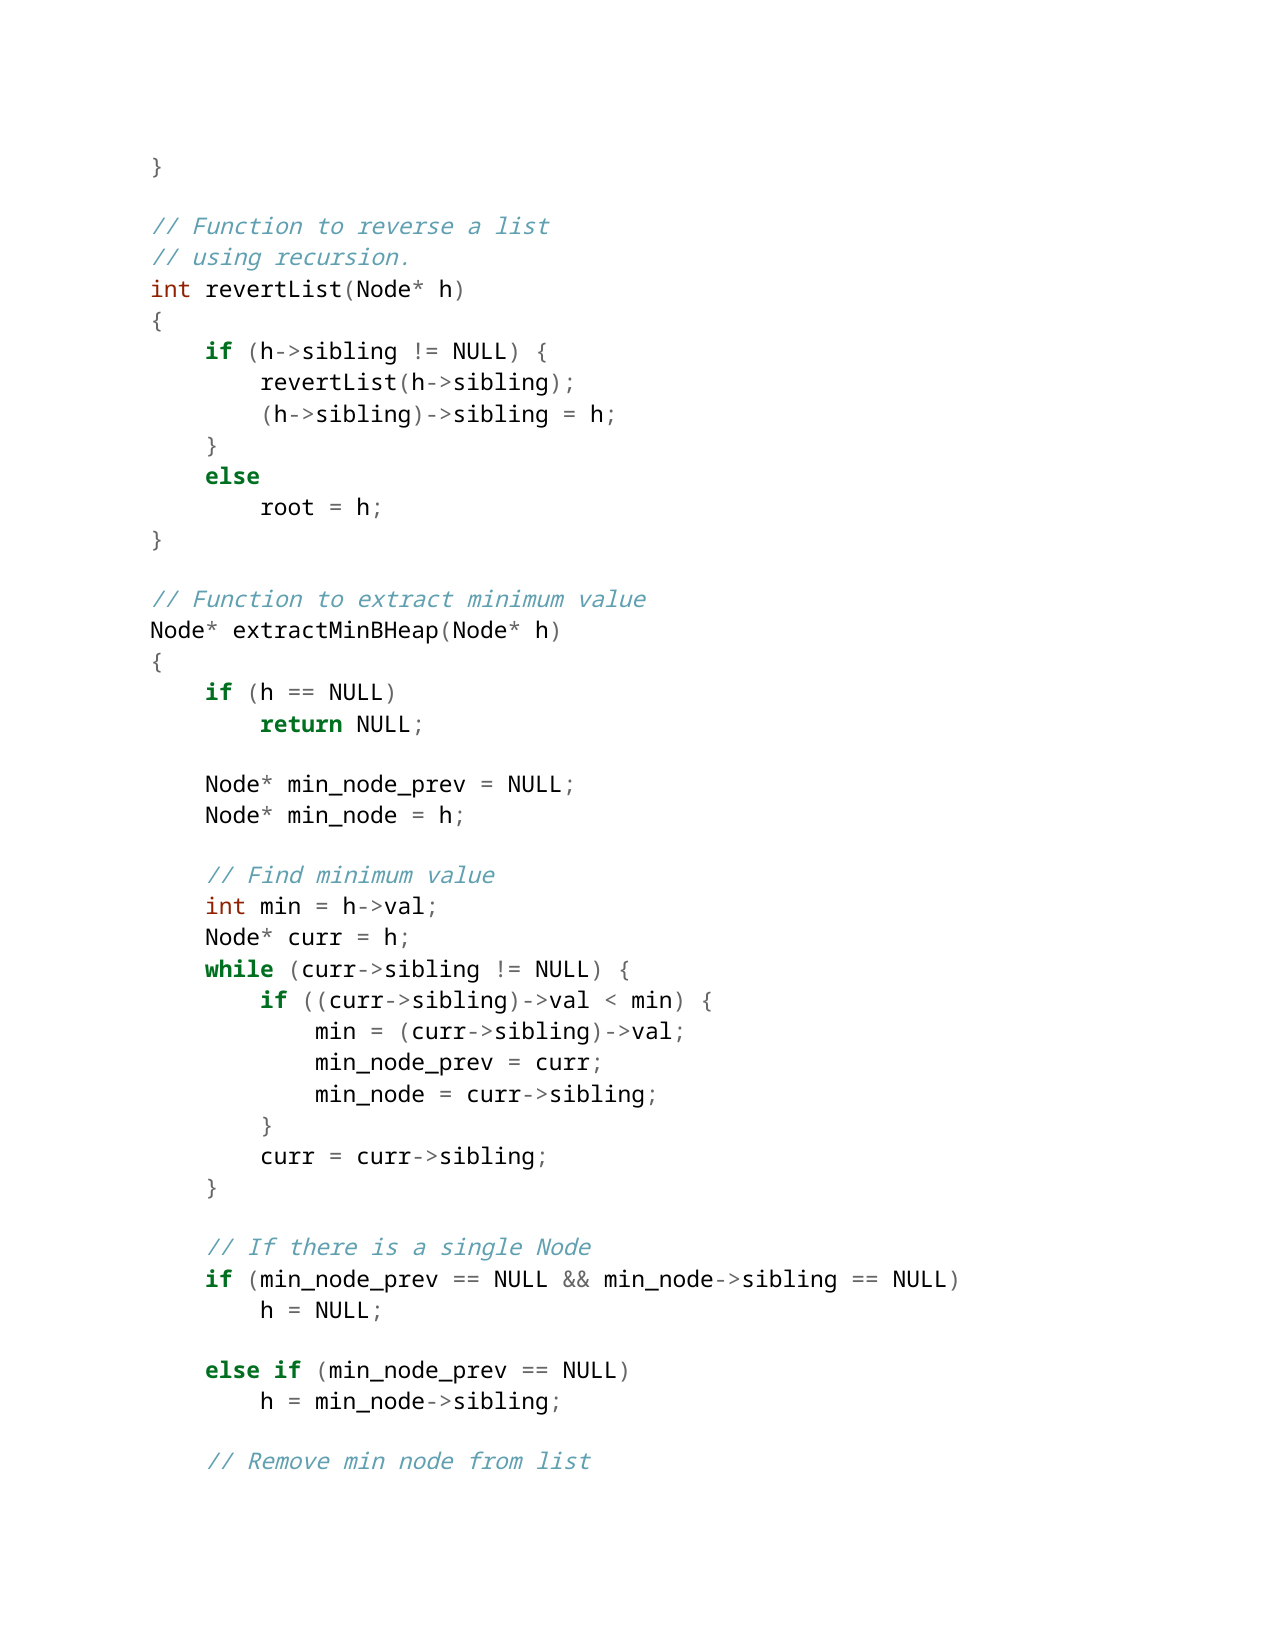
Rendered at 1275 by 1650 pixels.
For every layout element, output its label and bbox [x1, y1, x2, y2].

text [150, 150, 1125, 1476]
